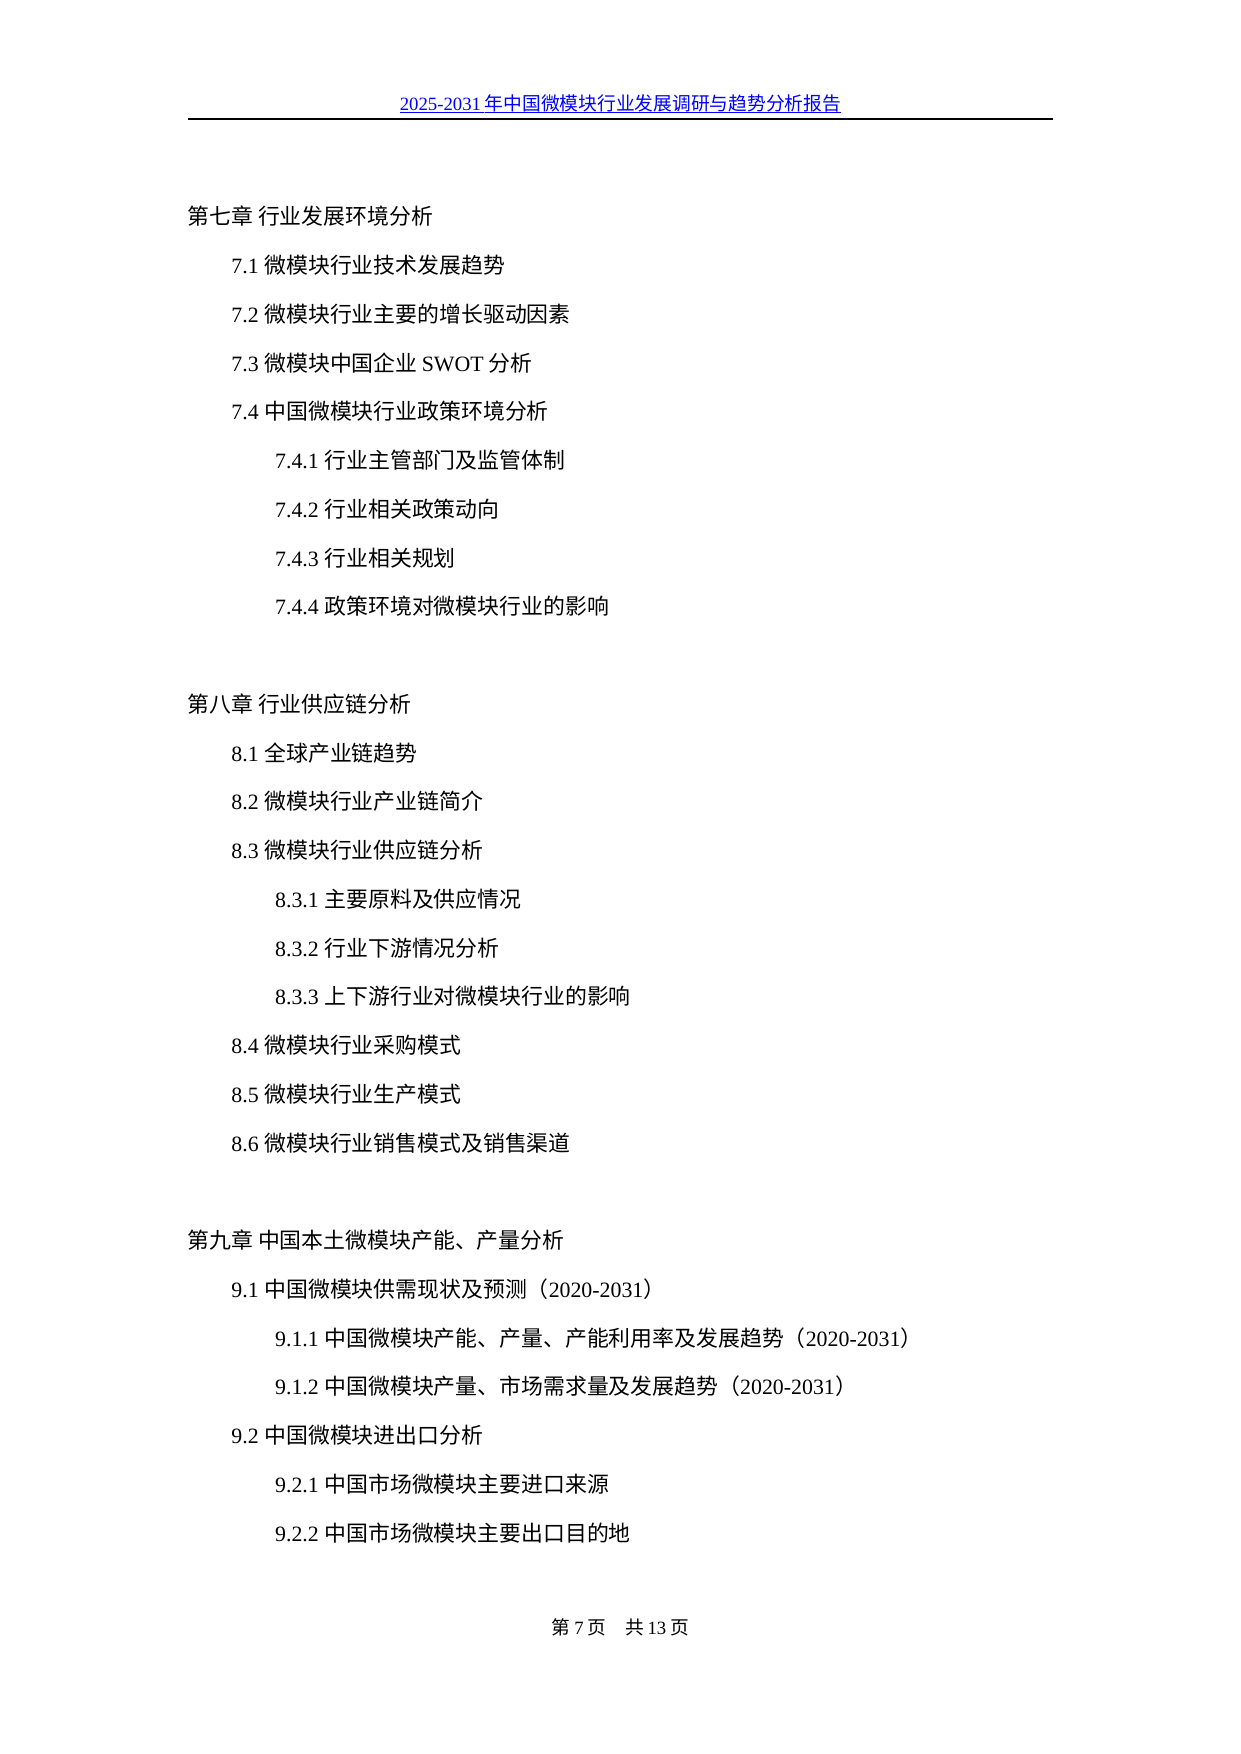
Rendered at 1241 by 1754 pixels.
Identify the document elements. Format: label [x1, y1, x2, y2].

text [187, 150, 1053, 1548]
